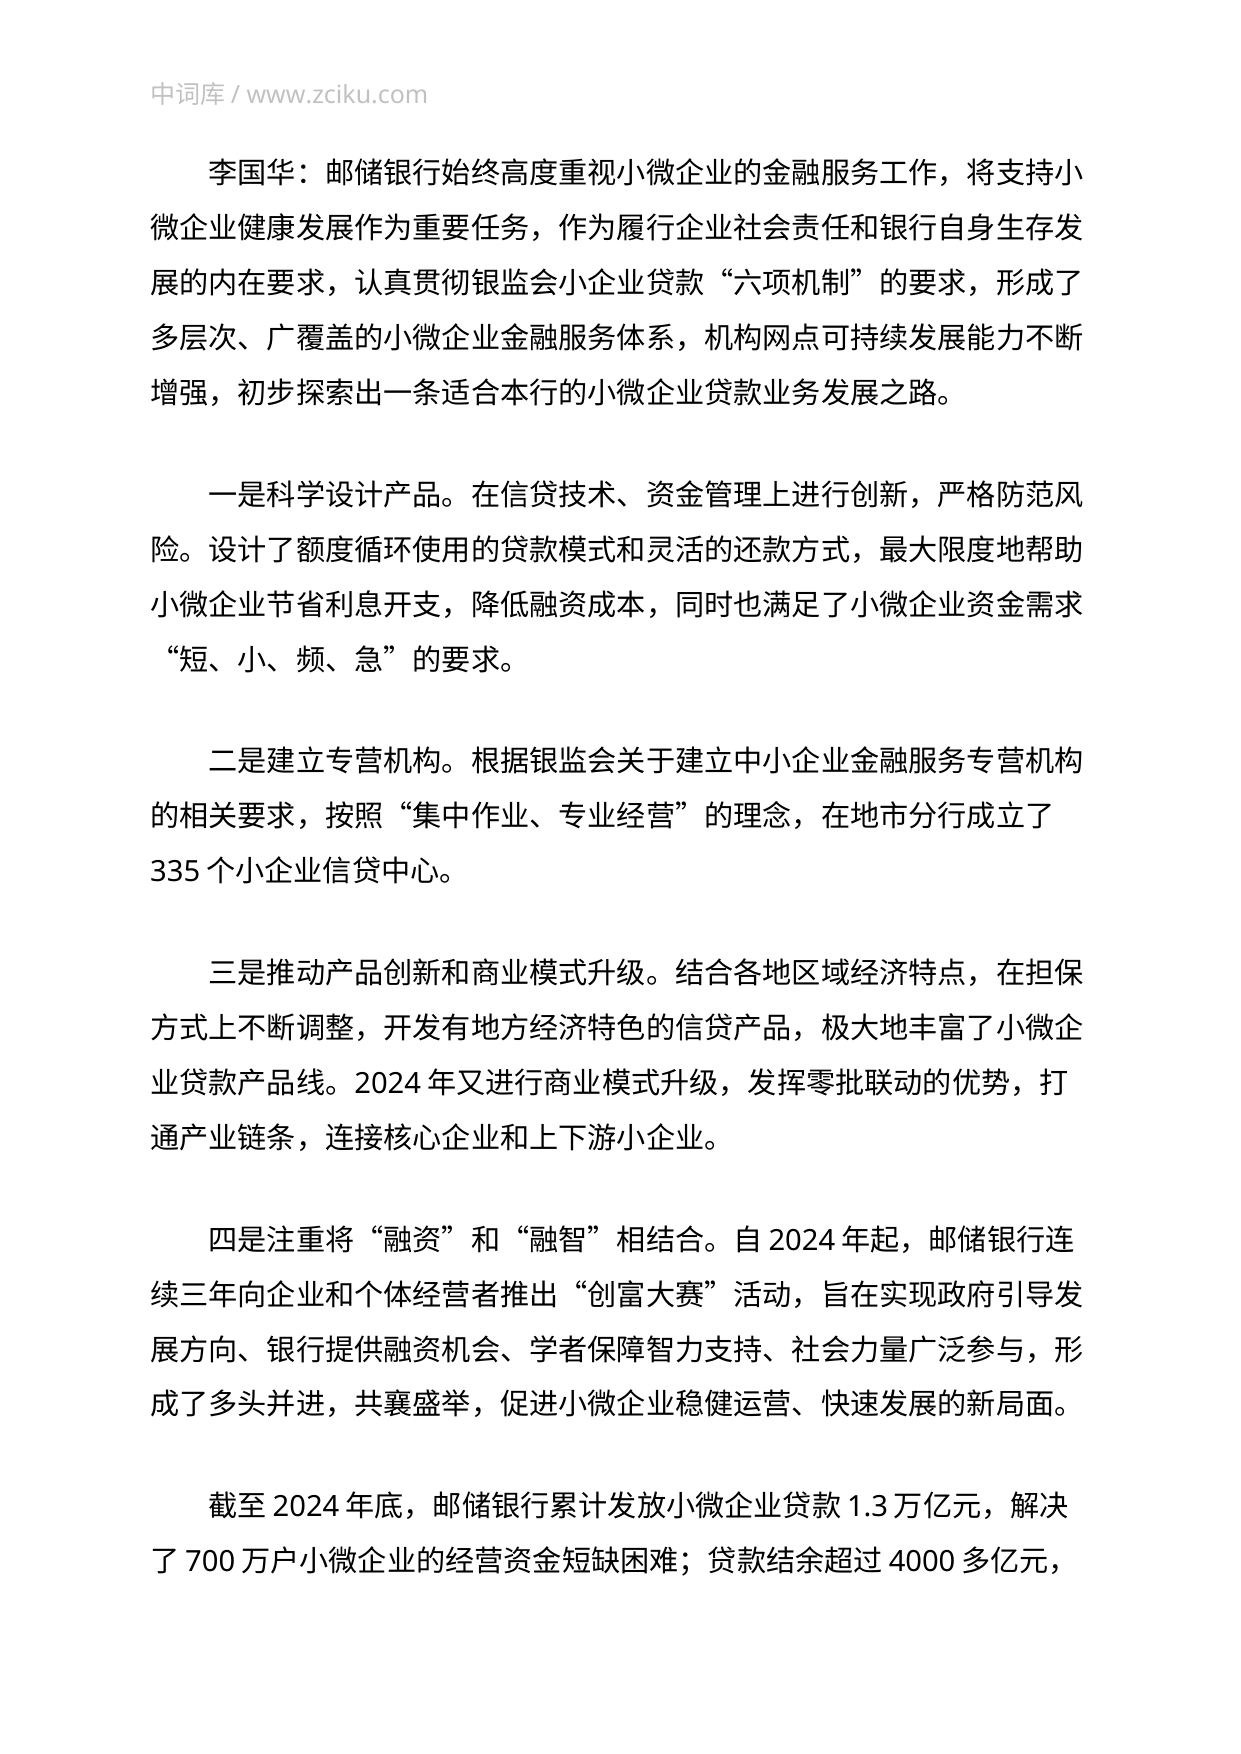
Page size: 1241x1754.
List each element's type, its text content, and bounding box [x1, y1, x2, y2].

text 三是推动产品创新和商业模式升级。结合各地区域经济特点，在担保方式上不断调整，开发有地方经济特色的信贷产品，极大地丰富了小微企业贷款产品线。2024年又进行商业模式升级，发挥零批联动的优势，打通产业链条，连接核心企业和上下游小企业。 [150, 949, 1090, 1157]
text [150, 1483, 1090, 1580]
text 二是建立专营机构。根据银监会关于建立中小企业金融服务专营机构的相关要求，按照“集中作业、专业经营”的理念，在地市分行成立了335个小企业信贷中心。 [150, 738, 1090, 890]
text 四是注重将“融资”和“融智”相结合。自2024年起，邮储银行连续三年向企业和个体经营者推出“创富大赛”活动，旨在实现政府引导发展方向、银行提供融资机会、学者保障智力支持、社会力量广泛参与，形成了多头并进，共襄盛举，促进小微企业稳健运营、快速发展的新局面。 [150, 1216, 1090, 1423]
text 一是科学设计产品。在信贷技术、资金管理上进行创新，严格防范风险。设计了额度循环使用的贷款模式和灵活的还款方式，最大限度地帮助小微企业节省利息开支，降低融资成本，同时也满足了小微企业资金需求“短、小、频、急”的要求。 [150, 471, 1090, 678]
text 李国华：邮储银行始终高度重视小微企业的金融服务工作，将支持小微企业健康发展作为重要任务，作为履行企业社会责任和银行自身生存发展的内在要求，认真贯彻银监会小企业贷款“六项机制”的要求，形成了多层次、广覆盖的小微企业金融服务体系，机构网点可持续发展能力不断增强，初步探索出一条适合本行的小微企业贷款业务发展之路。 [150, 150, 1090, 412]
